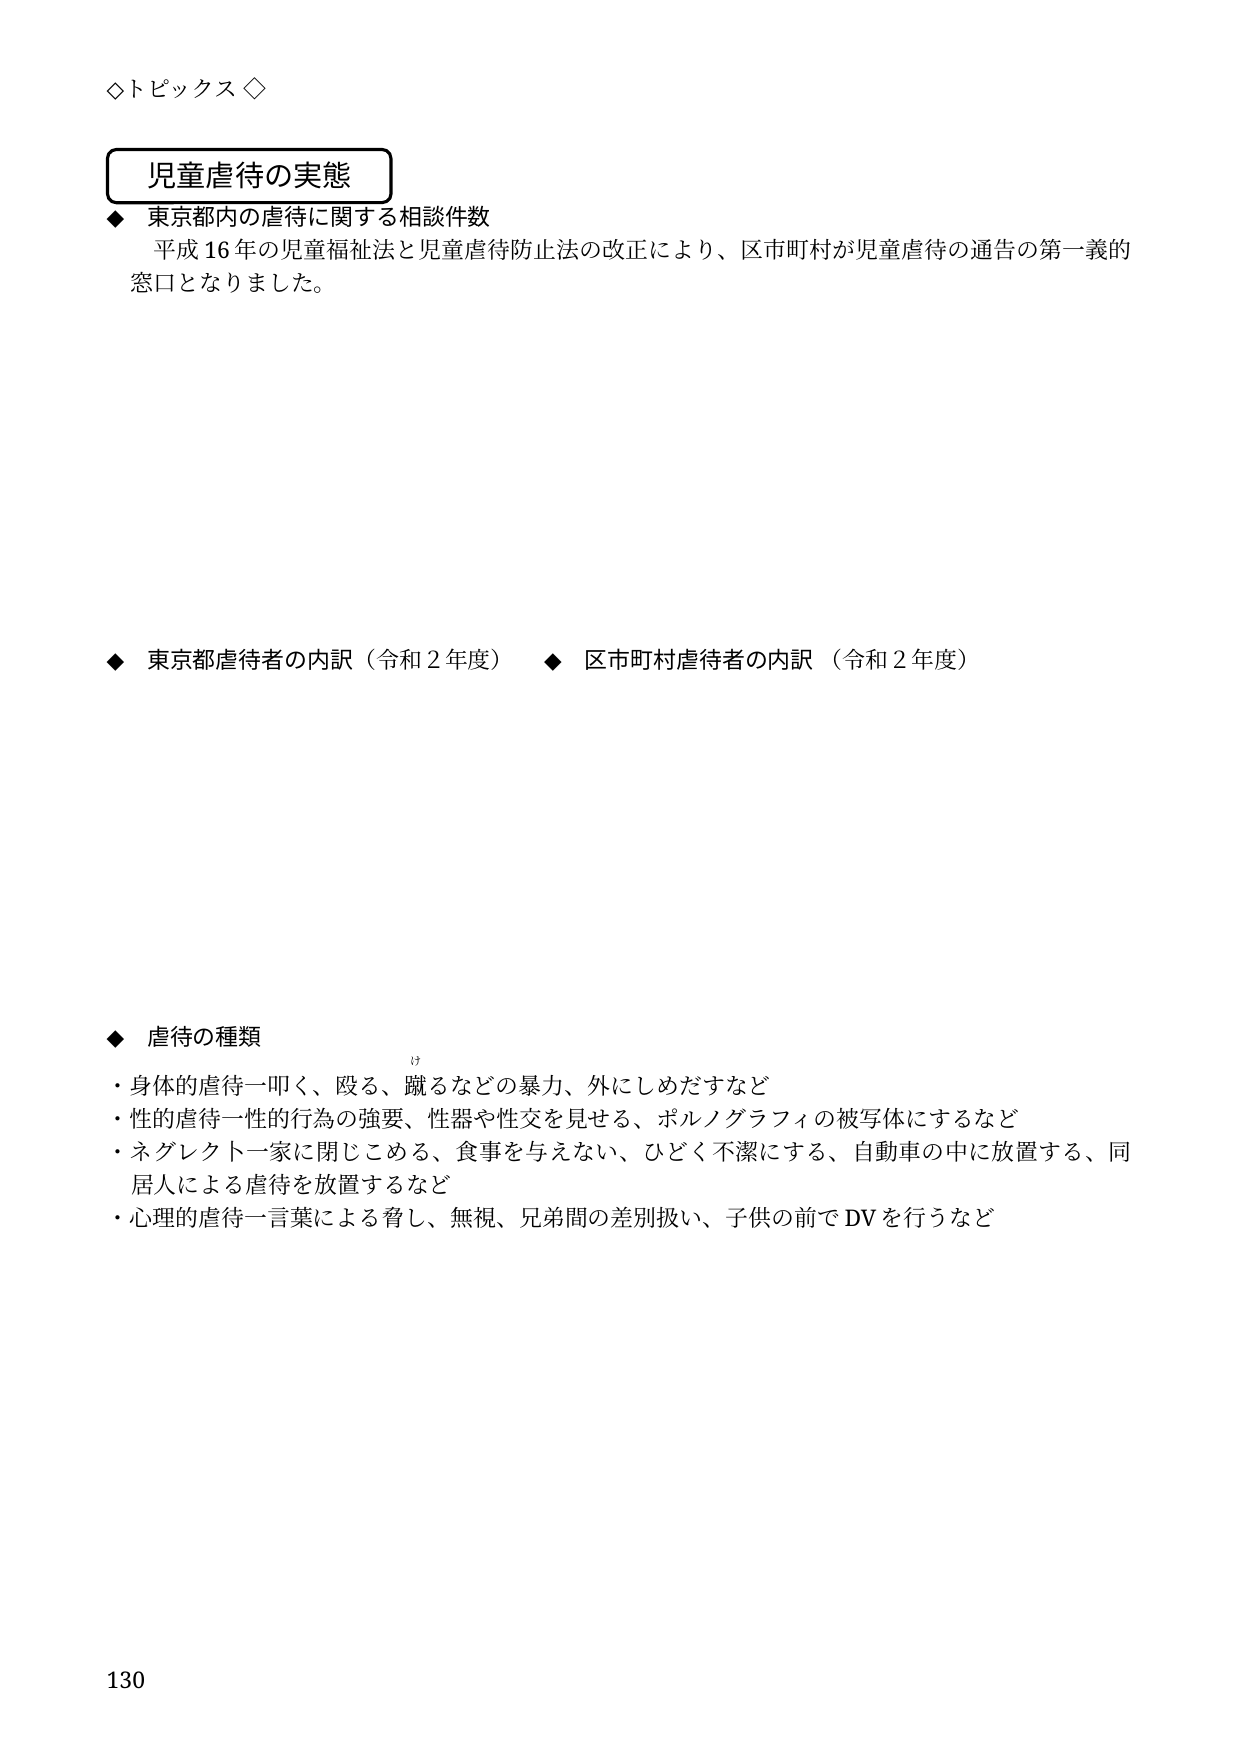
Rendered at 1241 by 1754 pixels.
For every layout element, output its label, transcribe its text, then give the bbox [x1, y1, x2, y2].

text ・ネグレク卜一家に閉じこめる、食事を与えない、ひどく不潔にする、自動車の中に放置する、同居人による虐待を放置するなど [106, 1134, 1134, 1200]
text 平成16年の児童福祉法と児童虐待防止法の改正により、区市町村が児童虐待の通告の第一義的窓口となりました。 [130, 232, 1134, 298]
text ・心理的虐待一言葉による脅し、無視、兄弟間の差別扱い、子供の前でDVを行うなど [106, 1200, 1134, 1233]
text ◆ 虐待の種類 [106, 1018, 1134, 1052]
text ・身体的虐待一叩く、殴る、るなどの暴力、外にしめだすなど [106, 1052, 1134, 1101]
text ◆ 東京都内の虐待に関する相談件数 [106, 198, 1134, 232]
text ・性的虐待一性的行為の強要、性器や性交を見せる、ポルノグラフィの被写体にするなど [106, 1101, 1134, 1134]
text ◆ 東京都虐待者の内訳（令和２年度） ◆ 区市町村虐待者の内訳 （令和２年度） [106, 641, 1134, 675]
